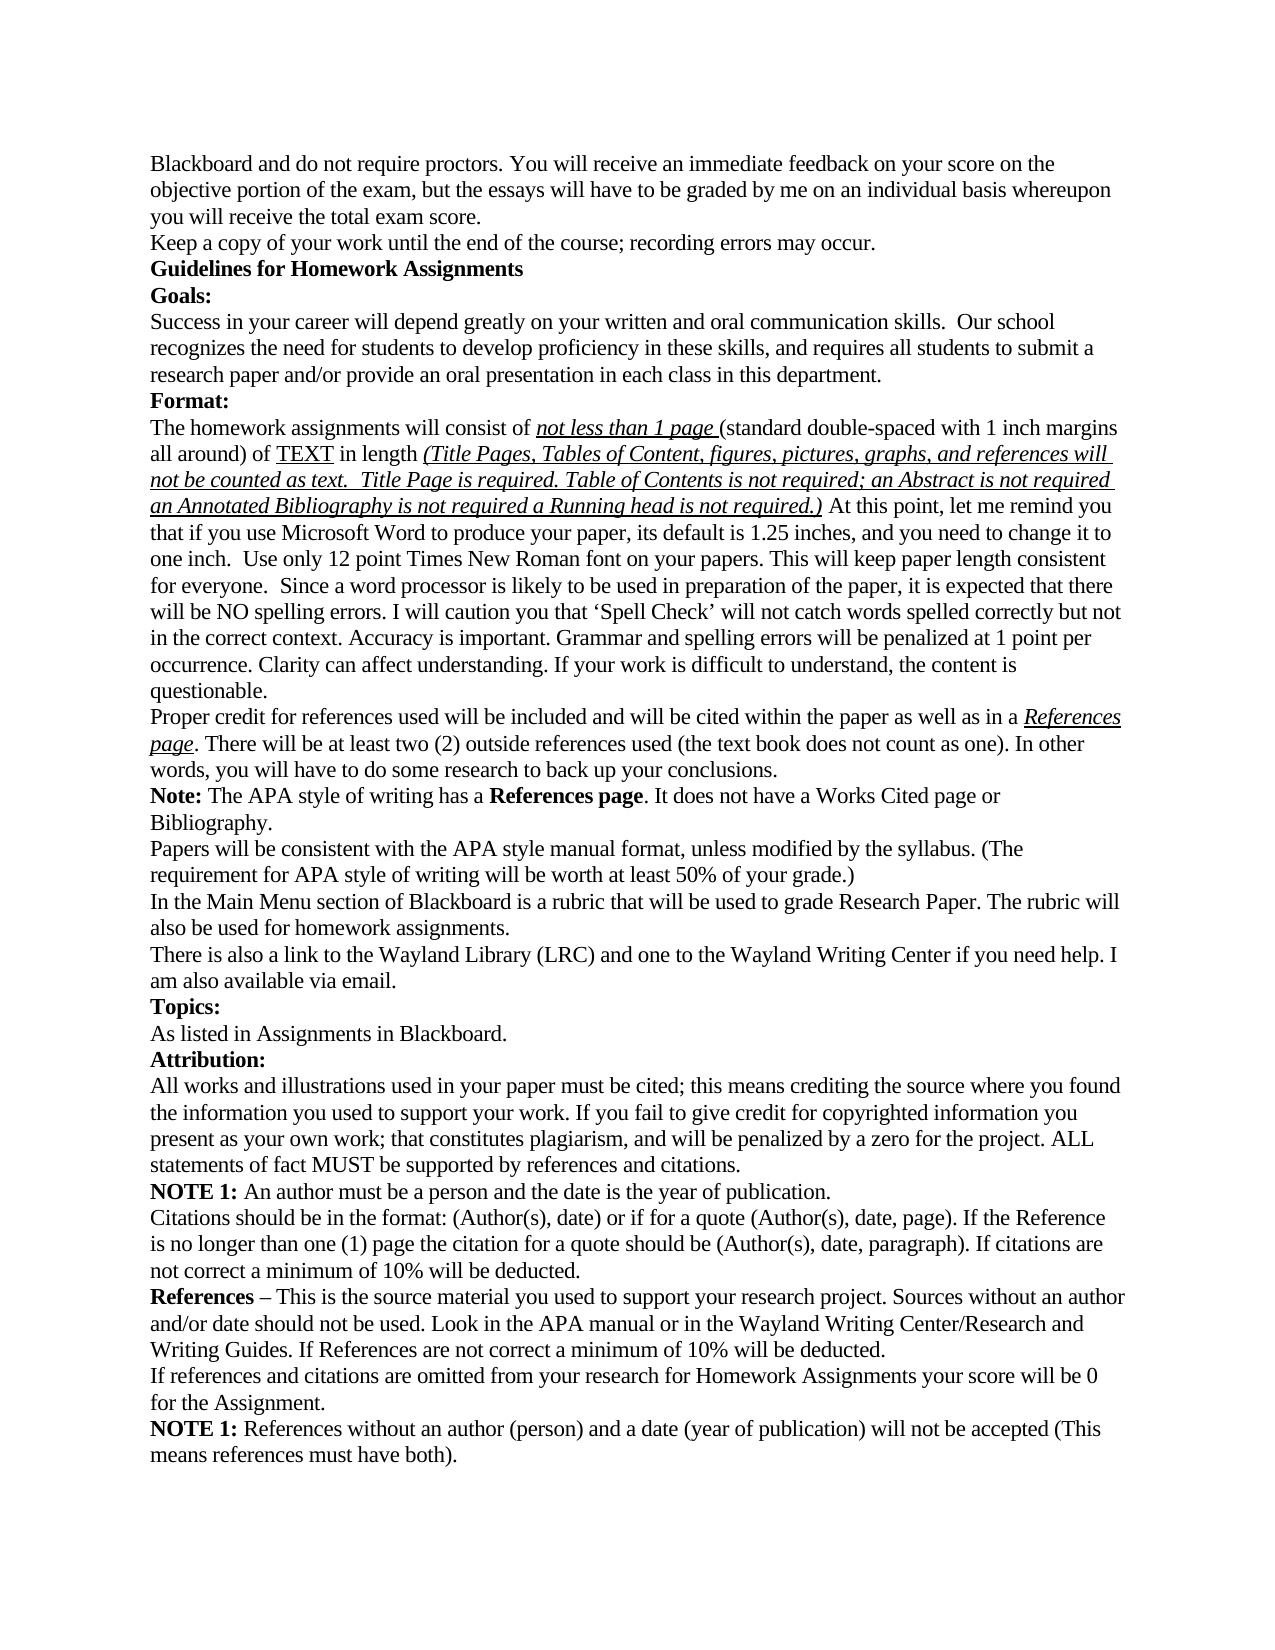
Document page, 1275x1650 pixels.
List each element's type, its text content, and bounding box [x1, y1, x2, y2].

text Attribution: [150, 1046, 1125, 1072]
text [150, 150, 1125, 229]
text If references and citations are omitted from your research for Homework Assignments your score will be 0 for the Assignment. [150, 1362, 1125, 1415]
text Note: The APA style of writing has a References page. It does not have a Works Cited page or Bibliography. [150, 782, 1125, 835]
text Guidelines for Homework Assignments [150, 255, 1125, 282]
text NOTE 1: References without an author (person) and a date (year of publication) will not be accepted (This means references must have both). [150, 1415, 1125, 1468]
text NOTE 1: An author must be a person and the date is the year of publication. [150, 1178, 1125, 1204]
text There is also a link to the Wayland Library (LRC) and one to the Wayland Writing Center if you need help. I am also available via email. [150, 941, 1125, 993]
text Keep a copy of your work until the end of the course; recording errors may occur. [150, 229, 1125, 255]
text Success in your career will depend greatly on your written and oral communication skills. Our school recognizes the need for students to develop proficiency in these skills, and requires all students to submit a research paper and/or provide an oral presentation in each class in this department. [150, 308, 1125, 387]
text All works and illustrations used in your paper must be cited; this means crediting the source where you found the information you used to support your work. If you fail to give credit for copyrighted information you present as your own work; that constitutes plagiarism, and will be penalized by a zero for the project. ALL statements of fact MUST be supported by references and citations. [150, 1072, 1125, 1178]
text Format: [150, 387, 1125, 413]
text As listed in Assignments in Blackboard. [150, 1020, 1125, 1046]
text Topics: [150, 993, 1125, 1020]
text References – This is the source material you used to support your research project. Sources without an author and/or date should not be used. Look in the APA manual or in the Wayland Writing Center/Research and Writing Guides. If References are not correct a minimum of 10% will be deducted. [150, 1283, 1125, 1362]
text Goals: [150, 282, 1125, 308]
text Papers will be consistent with the APA style manual format, unless modified by the syllabus. (The requirement for APA style of writing will be worth at least 50% of your grade.) [150, 835, 1125, 888]
text The homework assignments will consist of not less than 1 page (standard double-spaced with 1 inch margins all around) of TEXT in length (Title Pages, Tables of Content, figures, pictures, graphs, and references will not be counted as text. Title Page is required. Table of Contents is not required; an Abstract is not required an Annotated Bibliography is not required a Running head is not required.) At this point, let me remind you that if you use Microsoft Word to produce your paper, its default is 1.25 inches, and you need to change it to one inch. Use only 12 point Times New Roman font on your papers. This will keep paper length consistent for everyone. Since a word processor is likely to be used in preparation of the paper, it is expected that there will be NO spelling errors. I will caution you that ‘Spell Check’ will not catch words spelled correctly but not in the correct context. Accuracy is important. Grammar and spelling errors will be penalized at 1 point per occurrence. Clarity can affect understanding. If your work is difficult to understand, the content is questionable. [150, 413, 1125, 703]
text In the Main Menu section of Blackboard is a rubric that will be used to grade Research Paper. The rubric will also be used for homework assignments. [150, 888, 1125, 941]
text Proper credit for references used will be included and will be cited within the paper as well as in a References page. There will be at least two (2) outside references used (the text book does not count as one). In other words, you will have to do some research to back up your conclusions. [150, 703, 1125, 782]
text Citations should be in the format: (Author(s), date) or if for a quote (Author(s), date, page). If the Reference is no longer than one (1) page the citation for a quote should be (Author(s), date, paragraph). If citations are not correct a minimum of 10% will be deducted. [150, 1204, 1125, 1283]
